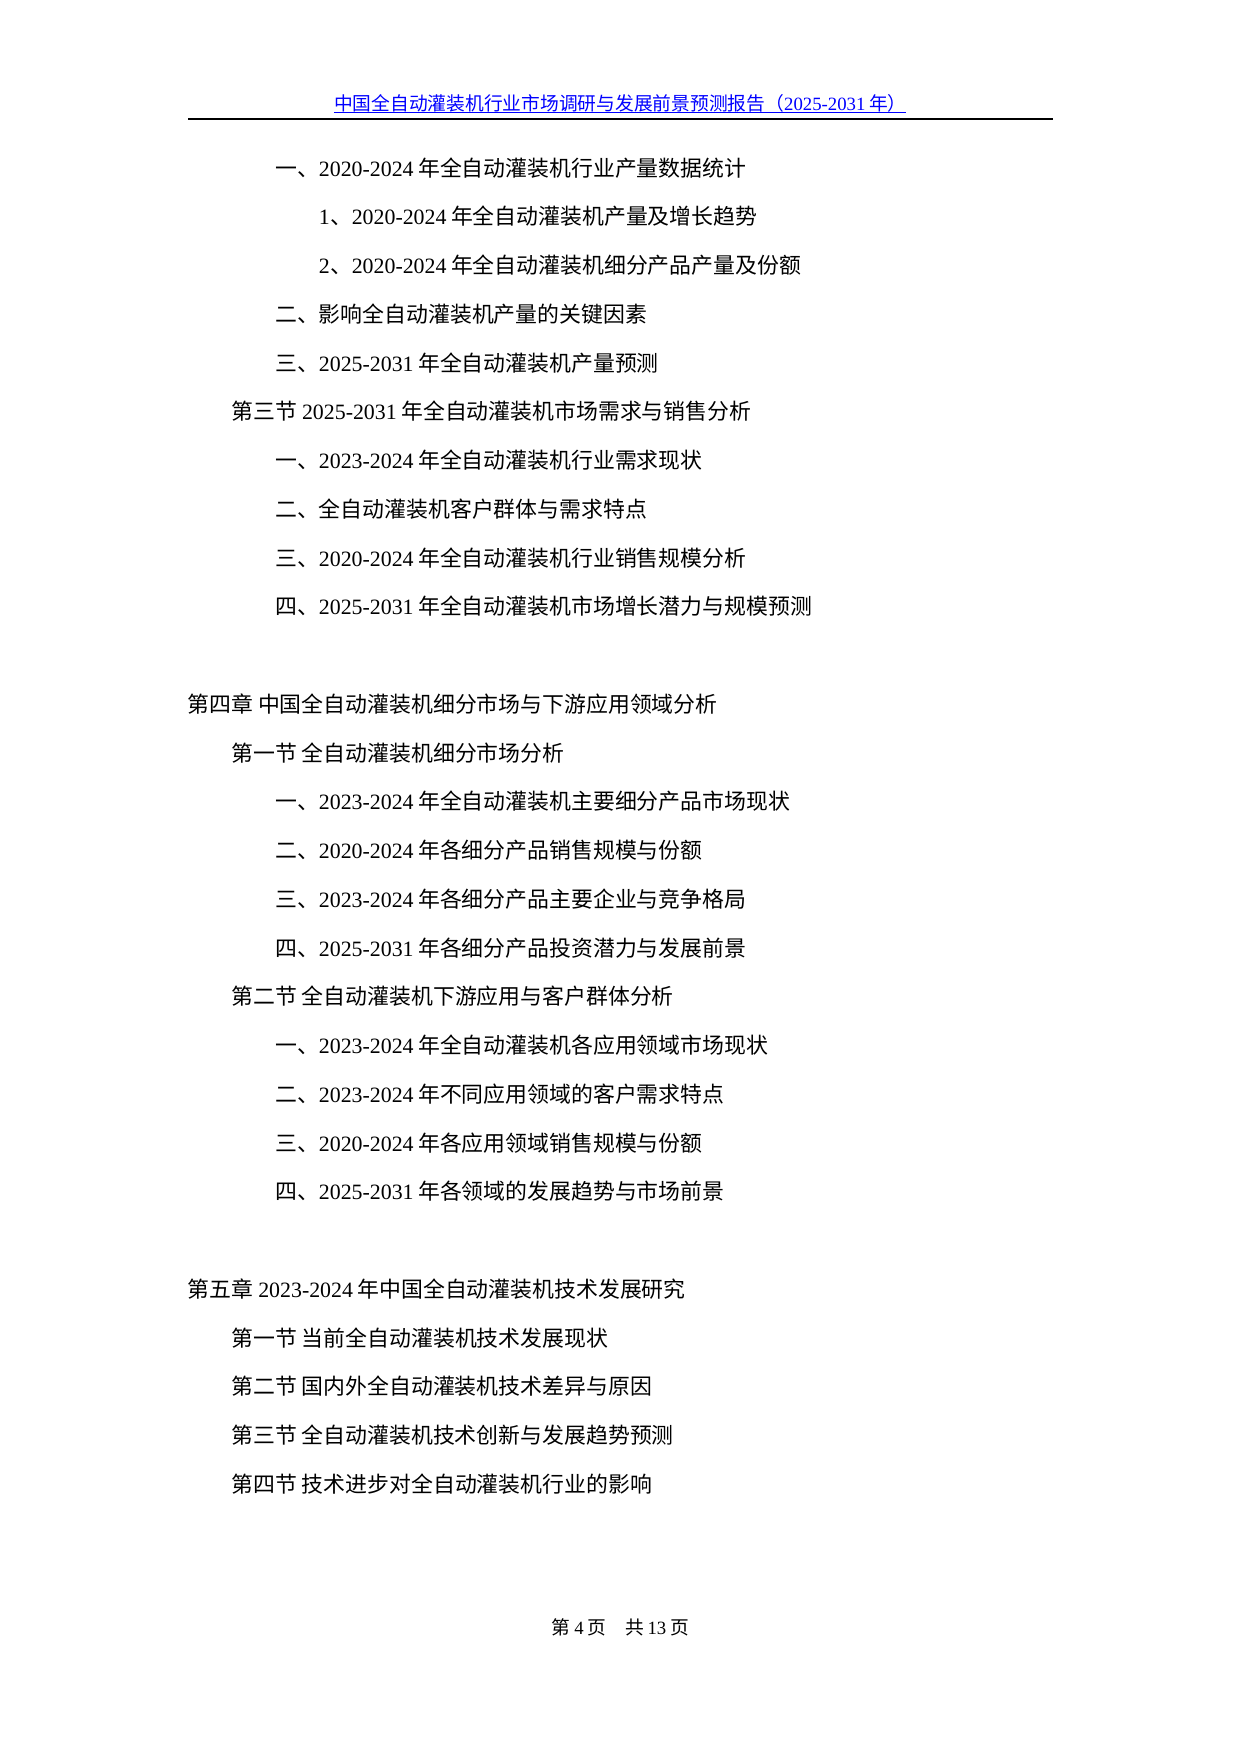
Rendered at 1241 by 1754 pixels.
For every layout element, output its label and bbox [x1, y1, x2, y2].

text [187, 150, 1053, 1499]
